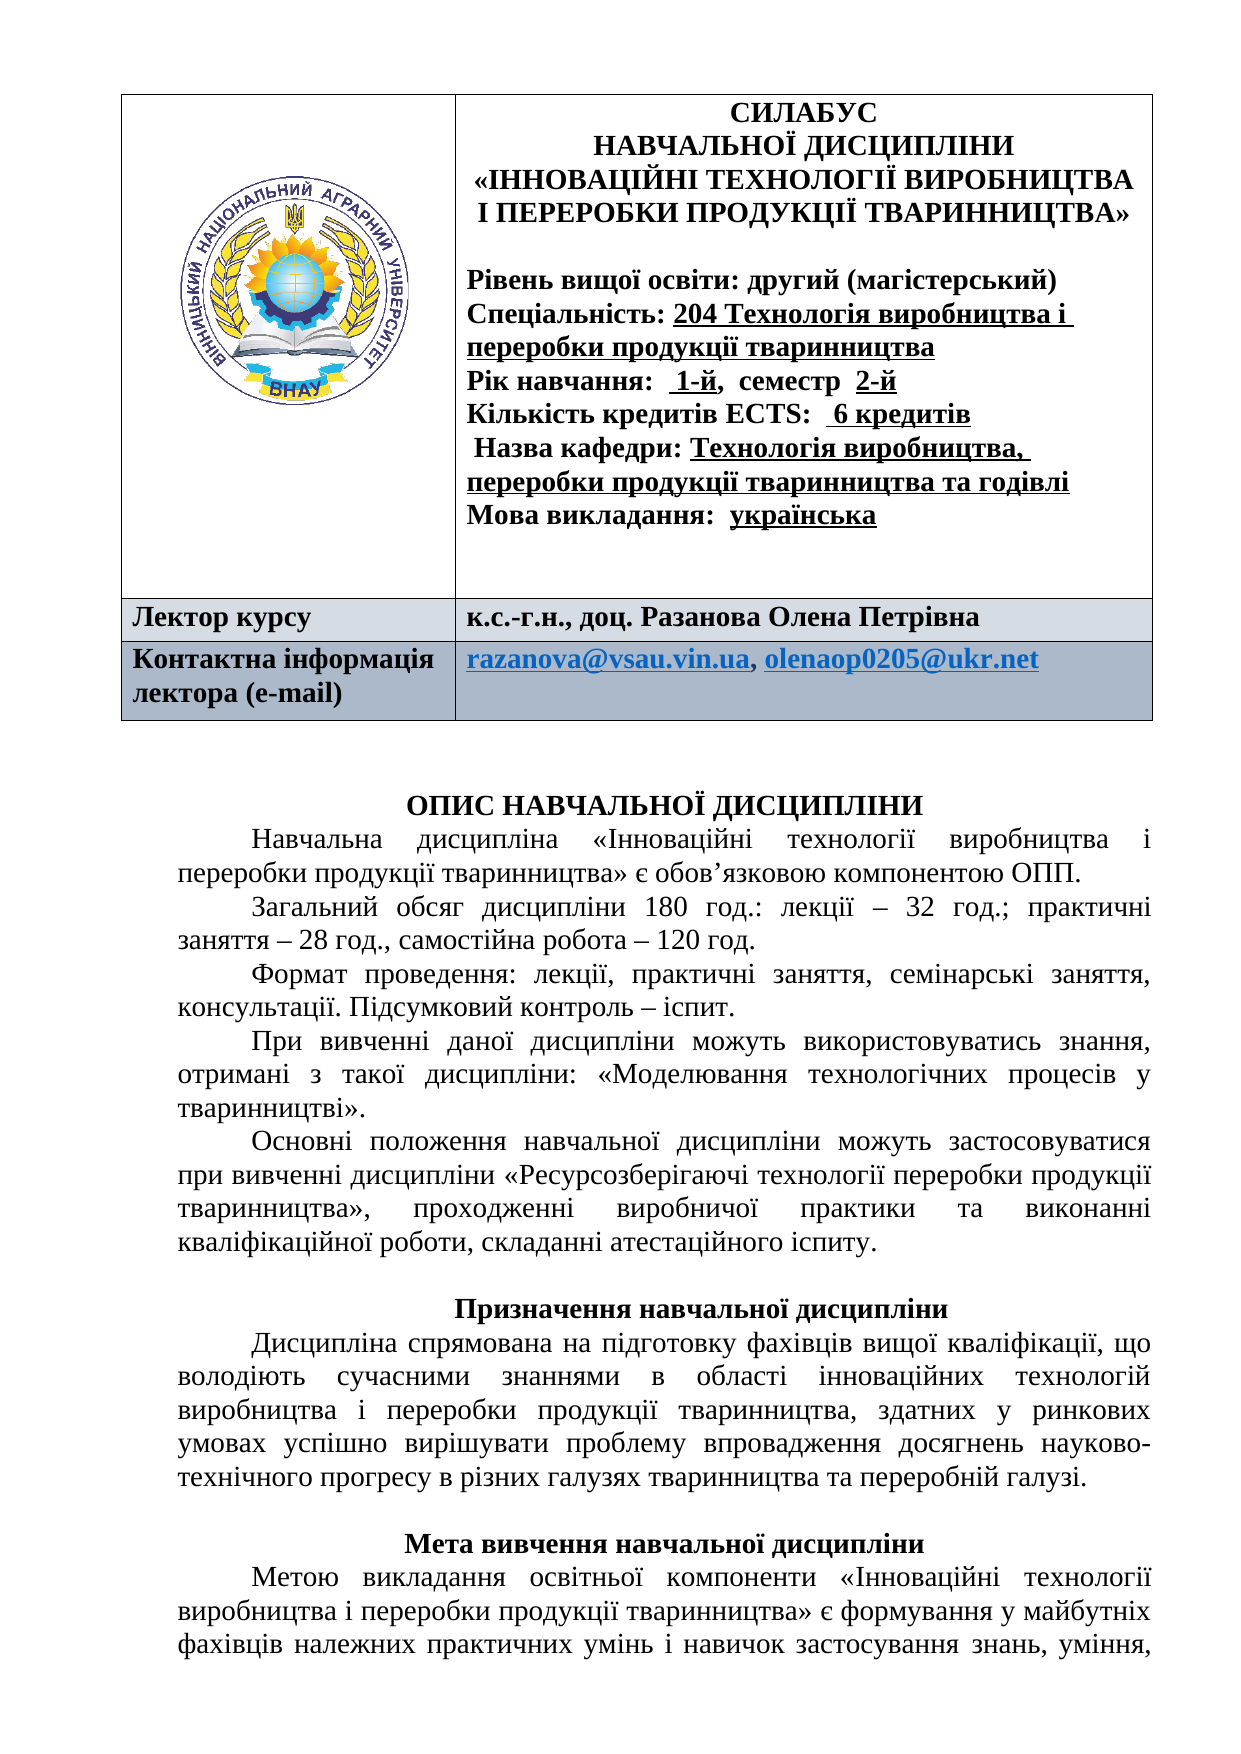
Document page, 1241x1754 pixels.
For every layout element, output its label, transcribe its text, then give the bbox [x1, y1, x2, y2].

text Формат проведення: лекції, практичні заняття, семінарські заняття, консультації. Підсумковий контроль – іспит. [177, 956, 1152, 1023]
table_cell к.с.-г.н., доц. Разанова Олена Петрівна [456, 599, 1152, 641]
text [177, 1559, 1152, 1660]
table_cell razanova@vsau.vin.ua, olenaop0205@ukr.net [456, 642, 1152, 720]
table_cell Контактна інформація лектора (e-mail) [122, 642, 455, 720]
text Дисципліна спрямована на підготовку фахівців вищої кваліфікації, що володіють сучасними знаннями в області інноваційних технологій виробництва і переробки продукції тваринництва, здатних у ринкових умовах успішно вирішувати проблему впровадження досягнень науково-технічного прогресу в різних галузях тваринництва та переробній галузі. [177, 1325, 1152, 1492]
table_cell Лектор курсу [122, 599, 455, 641]
table_header СИЛАБУС НАВЧАЛЬНОЇ ДИСЦИПЛІНИ «ІННОВАЦІЙНІ ТЕХНОЛОГІЇ ВИРОБНИЦТВА І ПЕРЕРОБКИ ПРОДУКЦІЇ ТВАРИННИЦТВА» Рівень вищої освіти: другий (магістерський) Спеціальність: 204 Технологія виробництва і переробки продукції тваринництва Рік навчання: 1-й, семестр 2-й Кількість кредитів ECTS: 6 кредитів Назва кафедри: Технологія виробництва, переробки продукції тваринництва та годівлі Мова викладання: українська [456, 95, 1152, 598]
text Загальний обсяг дисципліни 180 год.: лекції – 32 год.; практичні заняття – 28 год., самостійна робота – 120 год. [177, 889, 1152, 956]
picture [180, 176, 409, 405]
text Основні положення навчальної дисципліни можуть застосовуватися при вивченні дисципліни «Ресурсозберігаючі технології переробки продукції тваринництва», проходженні виробничої практики та виконанні кваліфікаційної роботи, складанні атестаційного іспиту. [177, 1123, 1152, 1258]
text Навчальна дисципліна «Інноваційні технології виробництва і переробки продукції тваринництва» є обов’язковою компонентою ОПП. [177, 822, 1152, 889]
text Мета вивчення навчальної дисципліни [177, 1526, 1152, 1559]
text Призначення навчальної дисципліни [177, 1291, 1152, 1325]
table_header [122, 95, 455, 598]
text При вивченні даної дисципліни можуть використовуватись знання, отримані з такої дисципліни: «Моделювання технологічних процесів у тваринництві». [177, 1023, 1152, 1123]
text ОПИС НАВЧАЛЬНОЇ ДИСЦИПЛІНИ [177, 788, 1152, 822]
